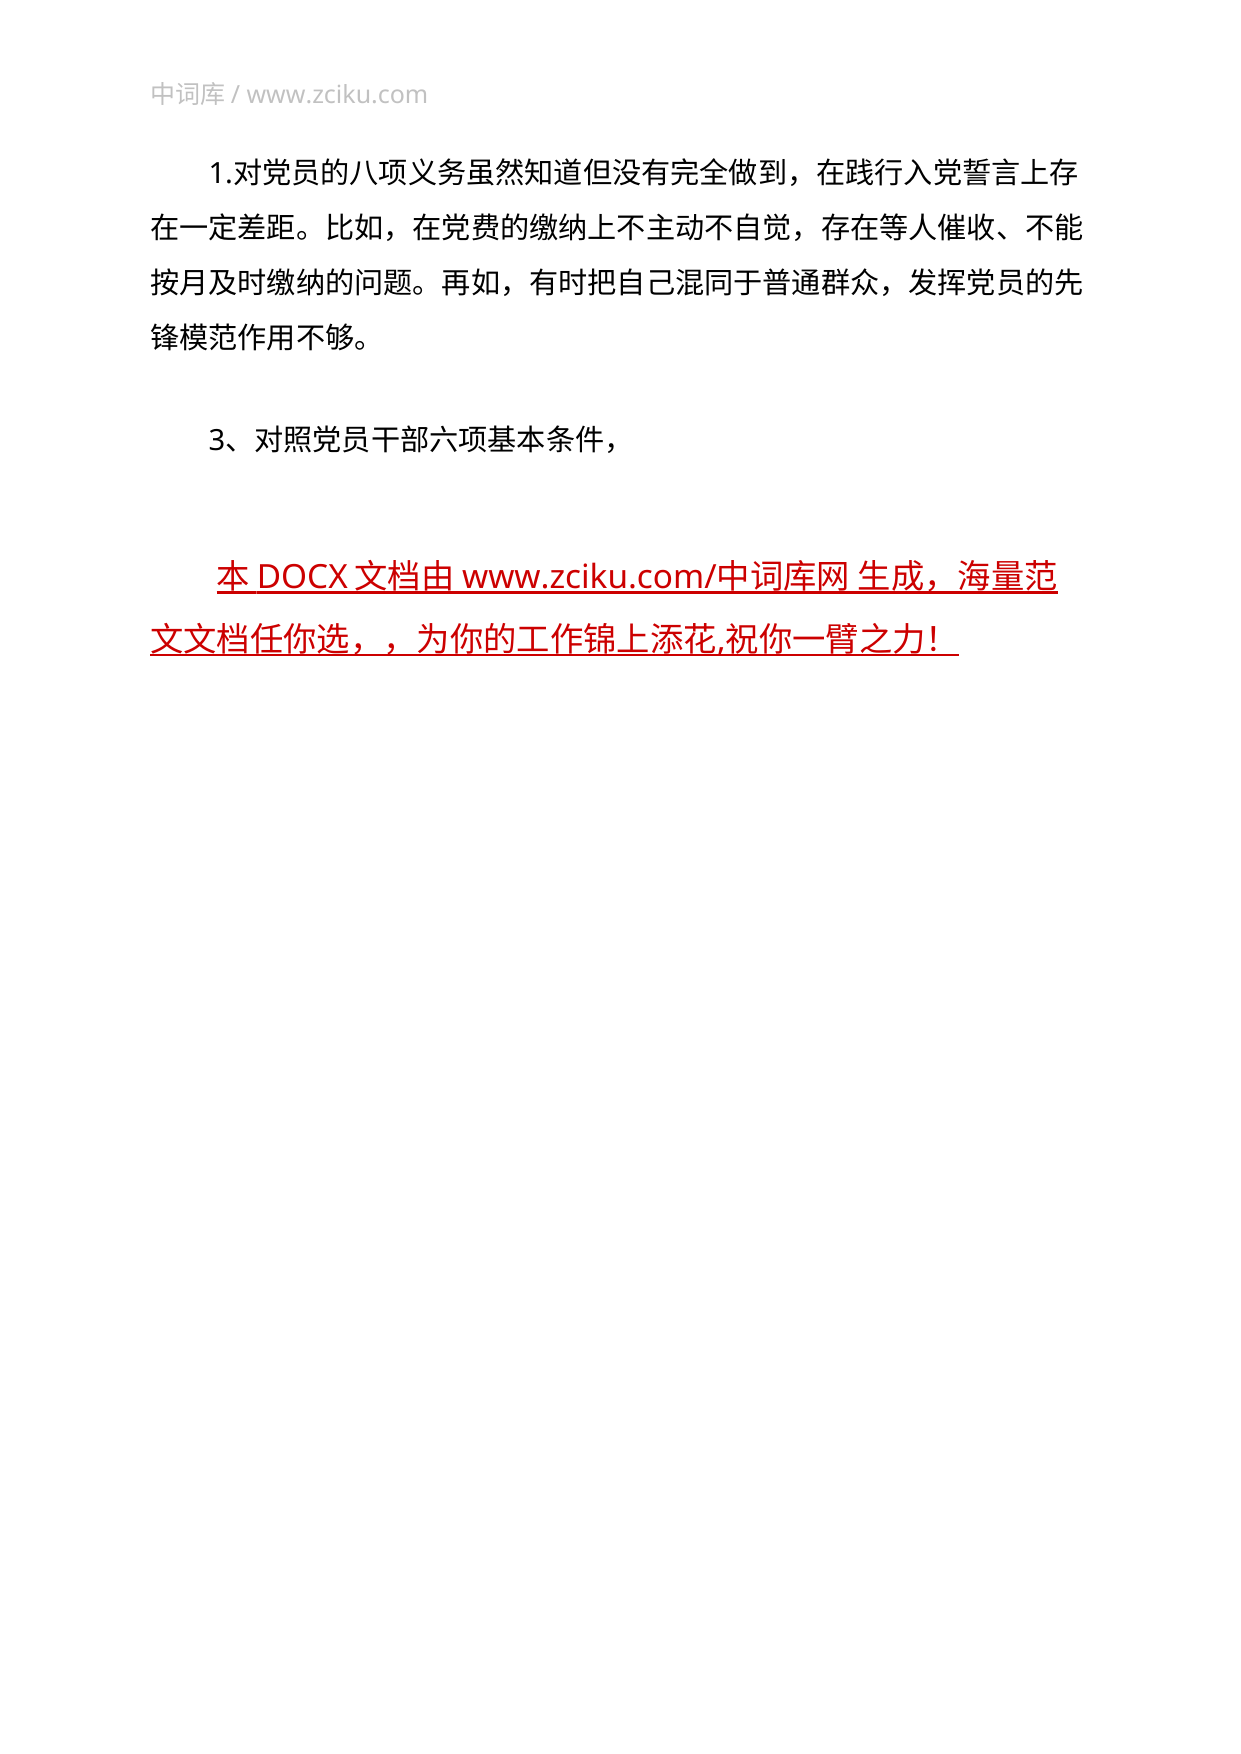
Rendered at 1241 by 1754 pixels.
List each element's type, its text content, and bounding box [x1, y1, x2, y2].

text 本DOCX文档由 www.zciku.com/中词库网 生成，海量范文文档任你选，，为你的工作锦上添花,祝你一臂之力！ [150, 550, 1090, 661]
text 1.对党员的八项义务虽然知道但没有完全做到，在践行入党誓言上存在一定差距。比如，在党费的缴纳上不主动不自觉，存在等人催收、不能按月及时缴纳的问题。再如，有时把自己混同于普通群众，发挥党员的先锋模范作用不够。 [150, 150, 1090, 357]
text 3、对照党员干部六项基本条件， [150, 417, 1090, 459]
